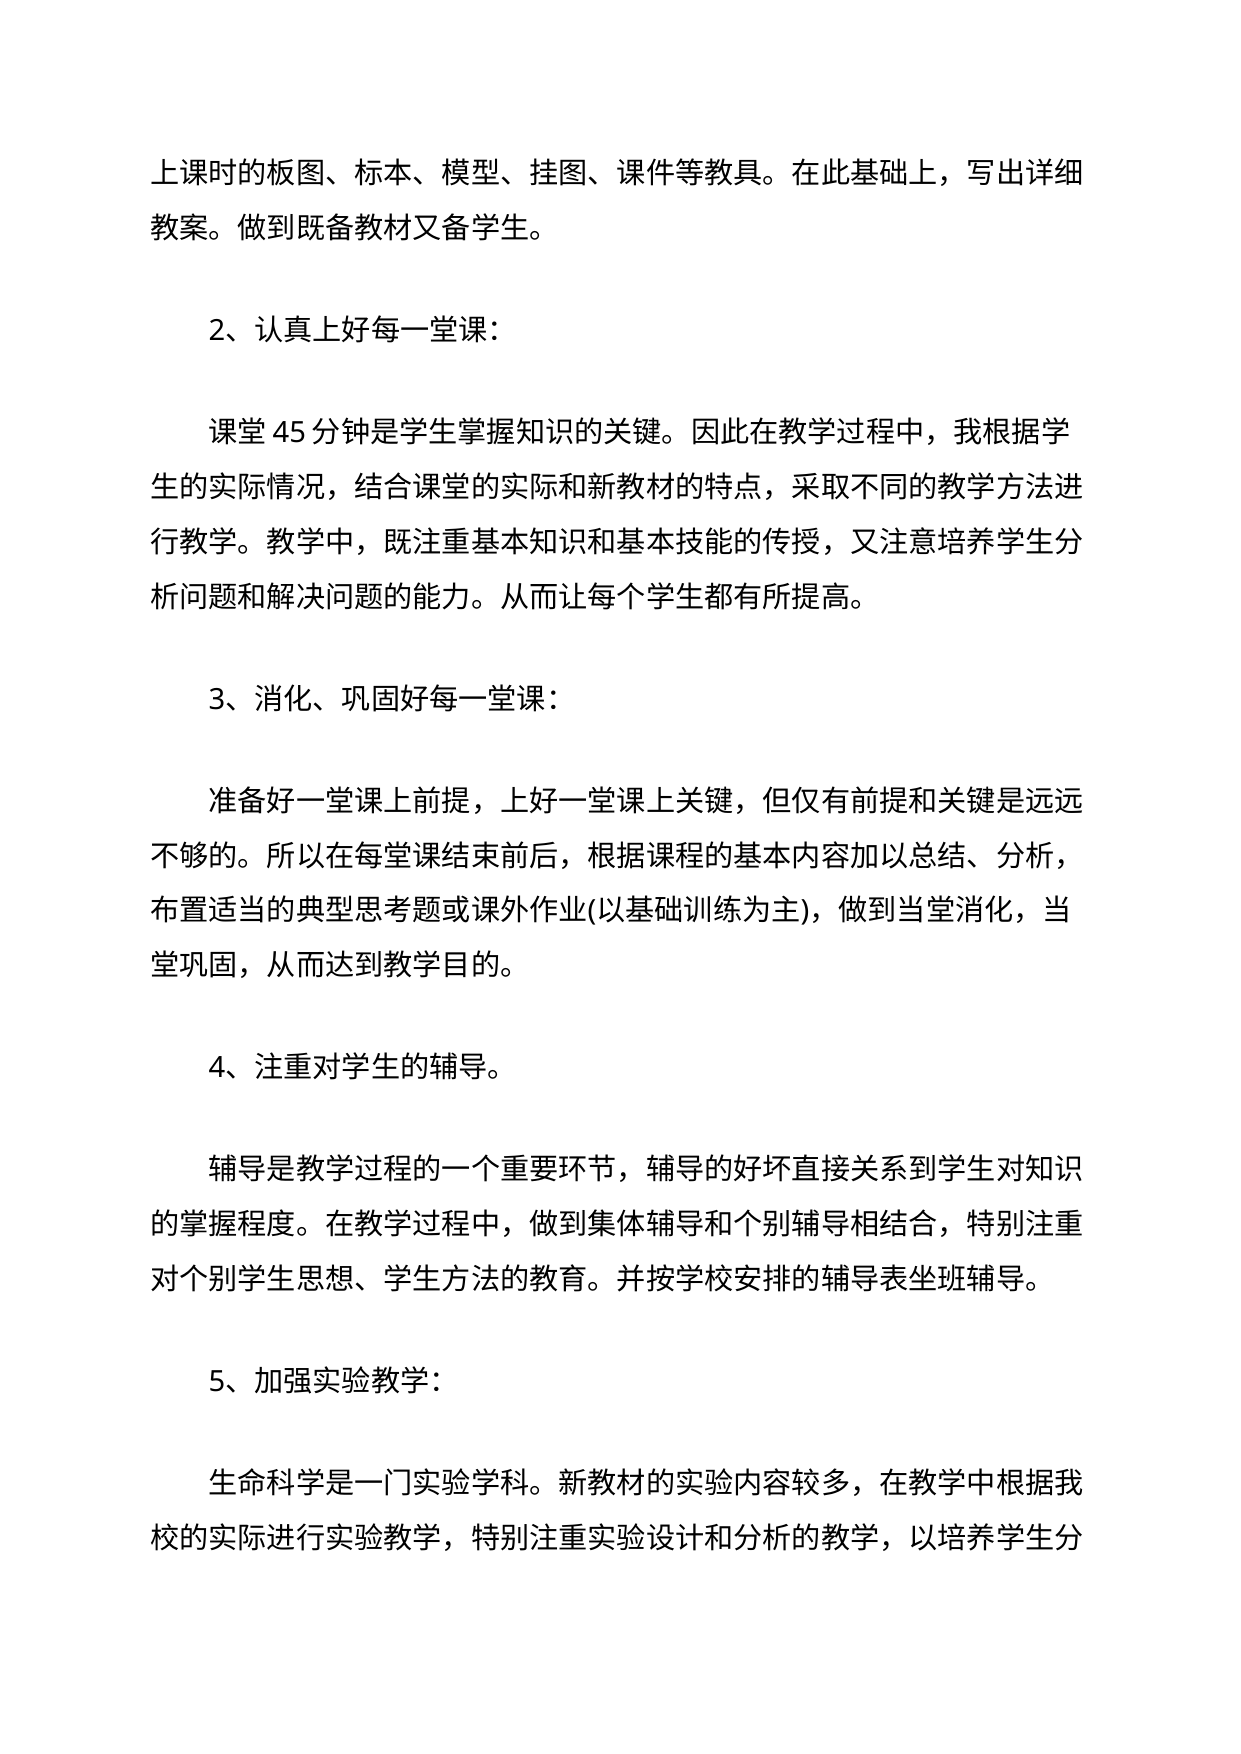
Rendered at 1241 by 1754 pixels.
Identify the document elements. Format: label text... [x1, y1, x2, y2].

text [150, 1459, 1090, 1556]
text 准备好一堂课上前提，上好一堂课上关键，但仅有前提和关键是远远不够的。所以在每堂课结束前后，根据课程的基本内容加以总结、分析，布置适当的典型思考题或课外作业(以基础训练为主)，做到当堂消化，当堂巩固，从而达到教学目的。 [150, 777, 1090, 984]
text 2、认真上好每一堂课： [150, 307, 1090, 349]
text 3、消化、巩固好每一堂课： [150, 675, 1090, 718]
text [150, 150, 1090, 247]
text 4、注重对学生的辅导。 [150, 1044, 1090, 1086]
text 课堂45分钟是学生掌握知识的关键。因此在教学过程中，我根据学生的实际情况，结合课堂的实际和新教材的特点，采取不同的教学方法进行教学。教学中，既注重基本知识和基本技能的传授，又注意培养学生分析问题和解决问题的能力。从而让每个学生都有所提高。 [150, 409, 1090, 616]
text 辅导是教学过程的一个重要环节，辅导的好坏直接关系到学生对知识的掌握程度。在教学过程中，做到集体辅导和个别辅导相结合，特别注重对个别学生思想、学生方法的教育。并按学校安排的辅导表坐班辅导。 [150, 1146, 1090, 1298]
text 5、加强实验教学： [150, 1357, 1090, 1400]
